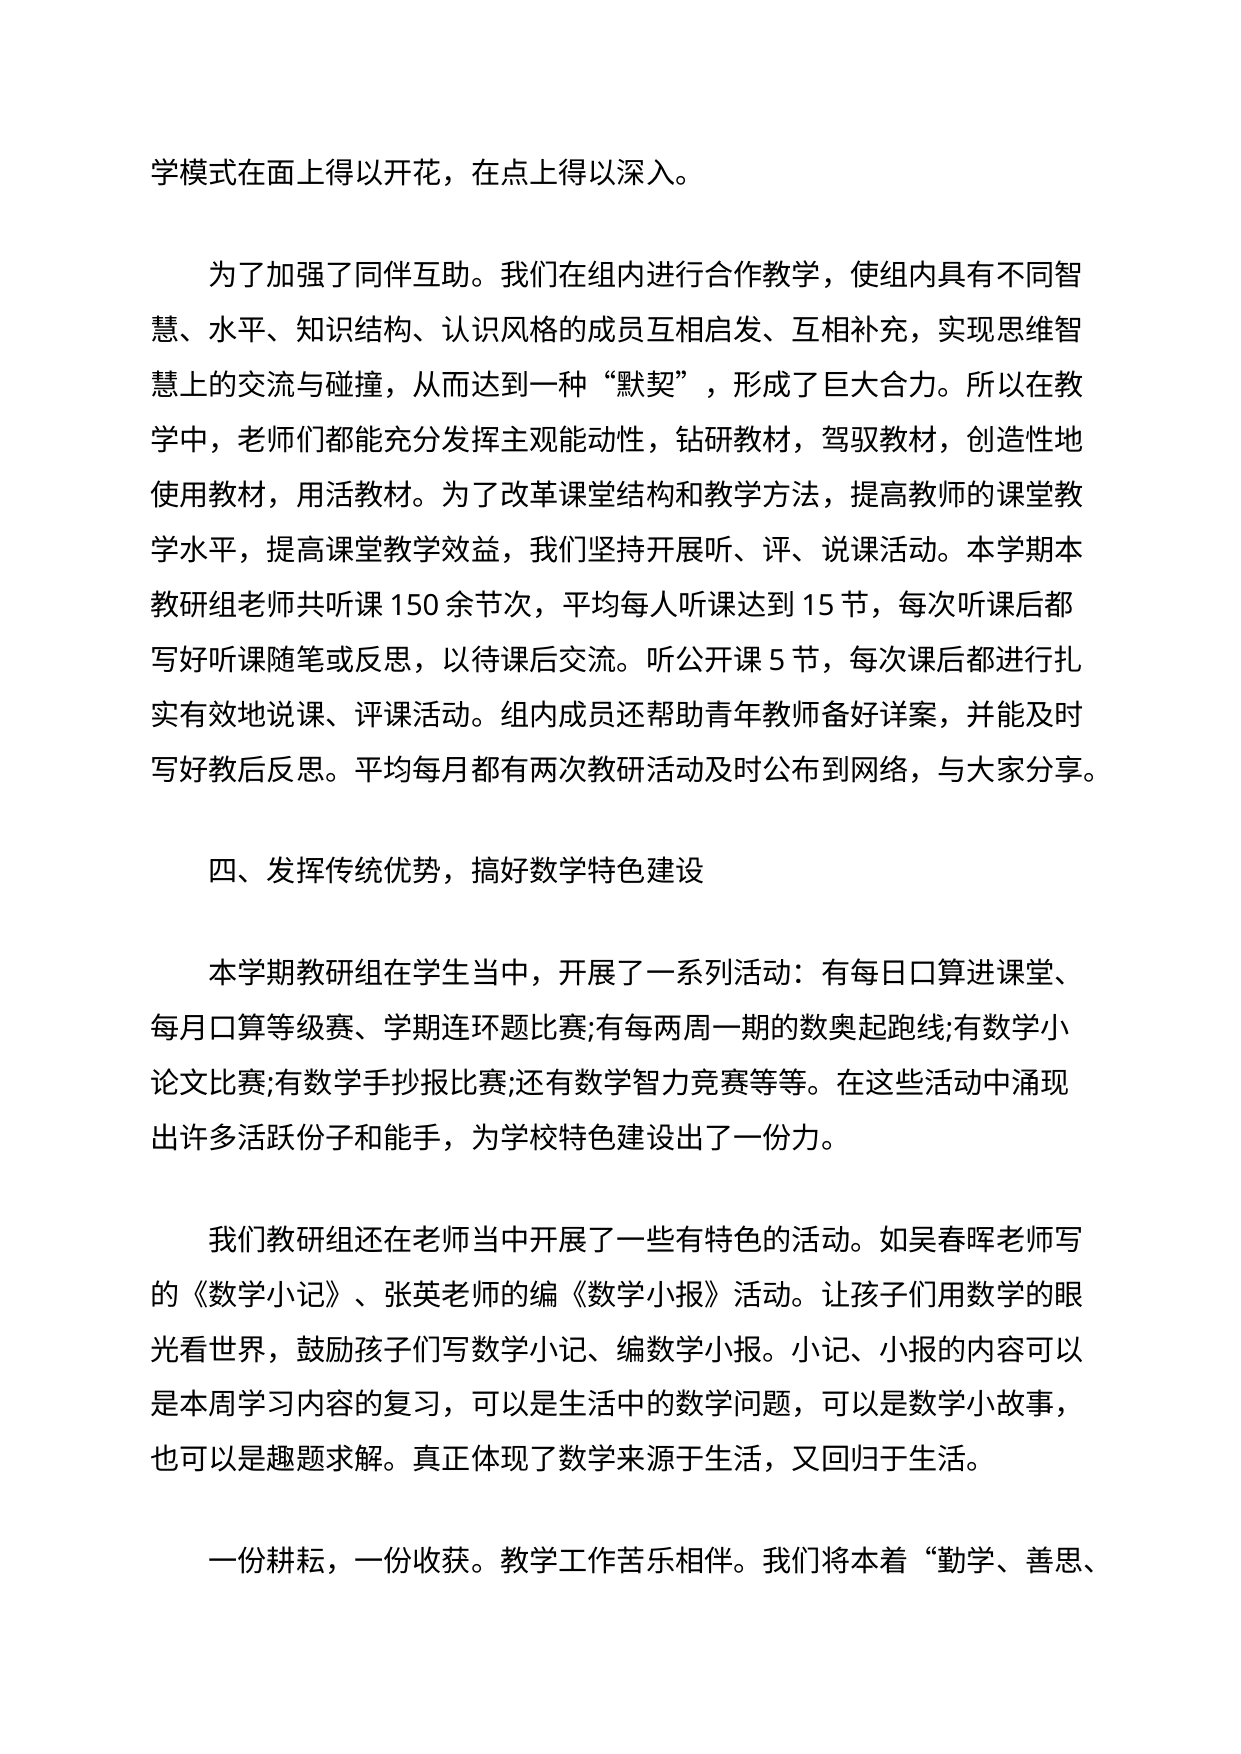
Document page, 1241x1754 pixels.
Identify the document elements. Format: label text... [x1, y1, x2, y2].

text 本学期教研组在学生当中，开展了一系列活动：有每日口算进课堂、每月口算等级赛、学期连环题比赛;有每两周一期的数奥起跑线;有数学小论文比赛;有数学手抄报比赛;还有数学智力竞赛等等。在这些活动中涌现出许多活跃份子和能手，为学校特色建设出了一份力。 [150, 949, 1090, 1157]
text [150, 150, 1090, 192]
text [150, 1538, 1090, 1580]
text 四、发挥传统优势，搞好数学特色建设 [150, 848, 1090, 890]
text 为了加强了同伴互助。我们在组内进行合作教学，使组内具有不同智慧、水平、知识结构、认识风格的成员互相启发、互相补充，实现思维智慧上的交流与碰撞，从而达到一种“默契”，形成了巨大合力。所以在教学中，老师们都能充分发挥主观能动性，钻研教材，驾驭教材，创造性地使用教材，用活教材。为了改革课堂结构和教学方法，提高教师的课堂教学水平，提高课堂教学效益，我们坚持开展听、评、说课活动。本学期本教研组老师共听课150余节次，平均每人听课达到15节，每次听课后都写好听课随笔或反思，以待课后交流。听公开课5节，每次课后都进行扎实有效地说课、评课活动。组内成员还帮助青年教师备好详案，并能及时写好教后反思。平均每月都有两次教研活动及时公布到网络，与大家分享。 [150, 252, 1090, 788]
text 我们教研组还在老师当中开展了一些有特色的活动。如吴春晖老师写的《数学小记》、张英老师的编《数学小报》活动。让孩子们用数学的眼光看世界，鼓励孩子们写数学小记、编数学小报。小记、小报的内容可以是本周学习内容的复习，可以是生活中的数学问题，可以是数学小故事，也可以是趣题求解。真正体现了数学来源于生活，又回归于生活。 [150, 1216, 1090, 1478]
